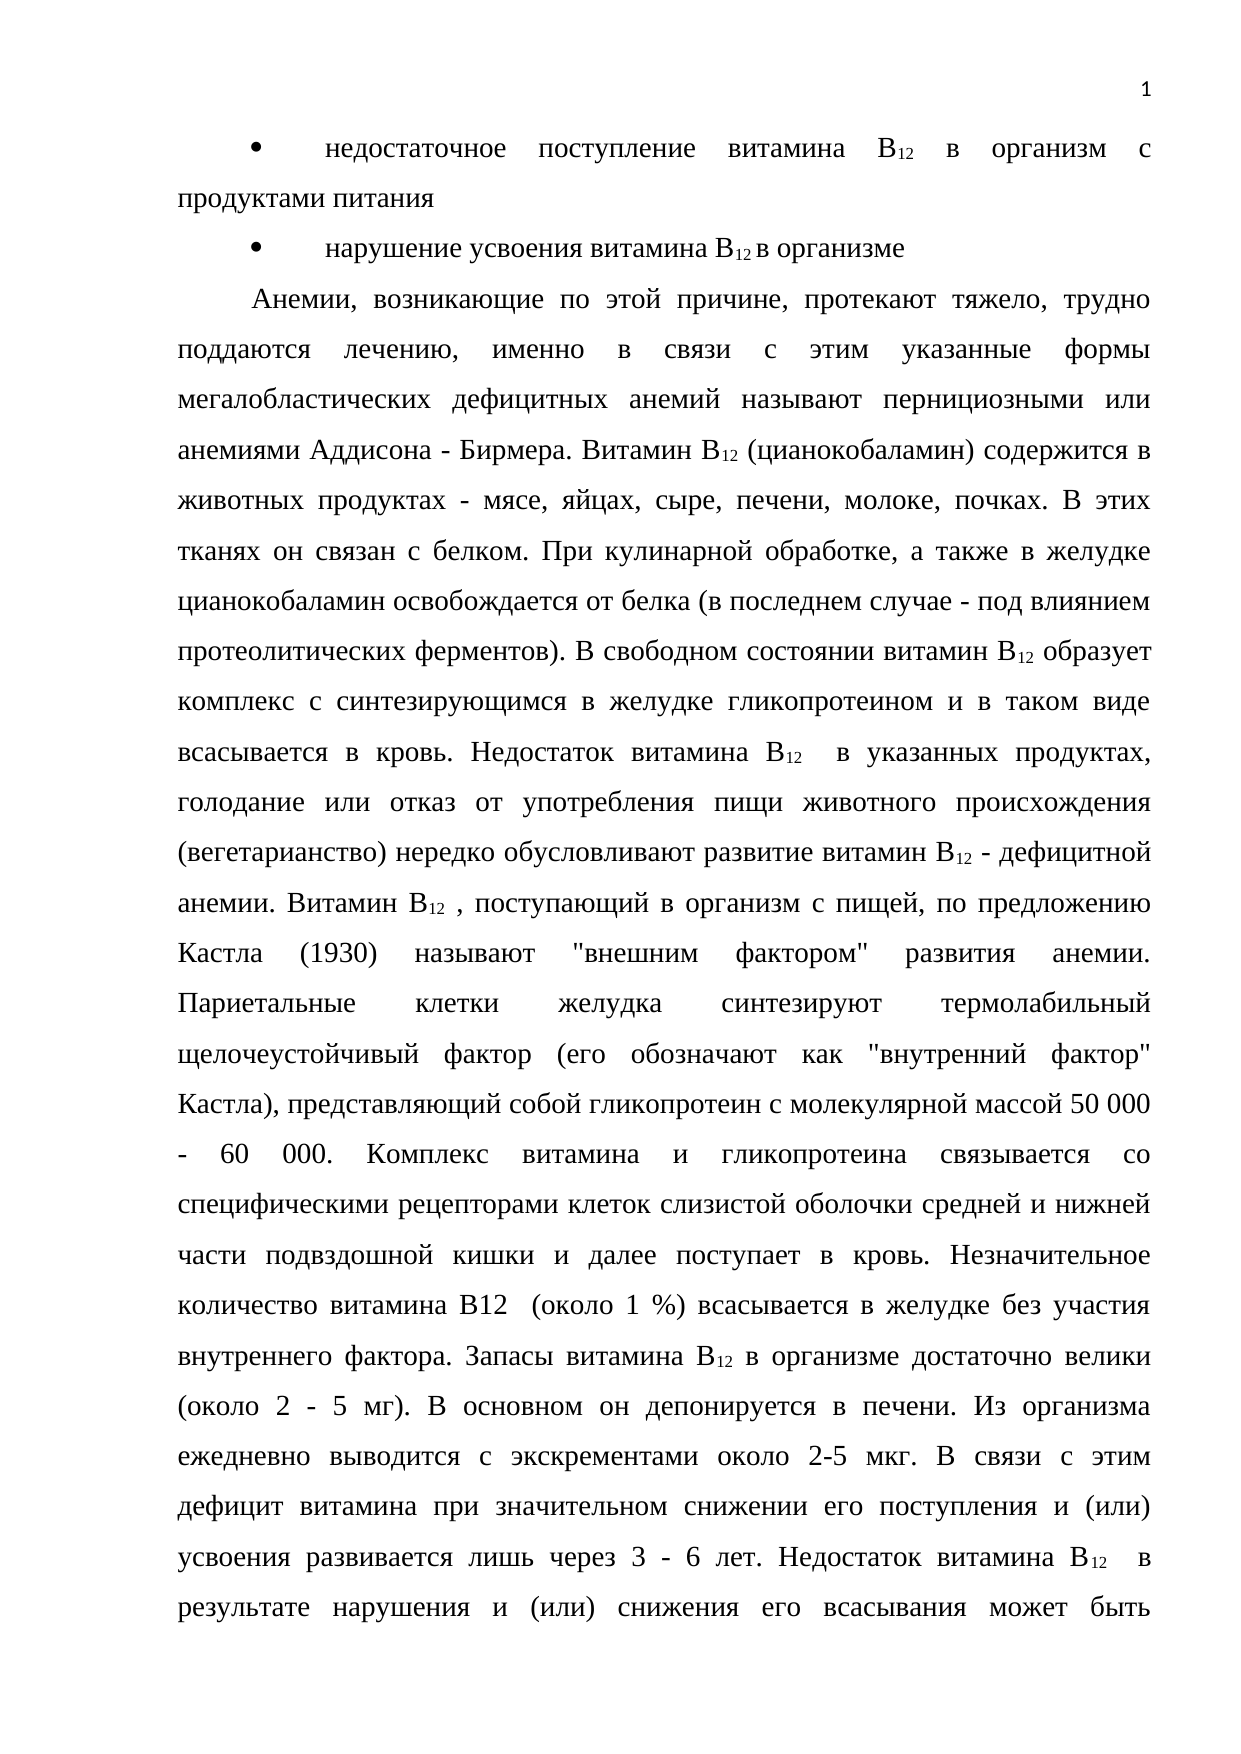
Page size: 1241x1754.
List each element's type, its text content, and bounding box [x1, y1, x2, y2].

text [177, 281, 1152, 1623]
list нарушение усвоения витамина В12 в организме [177, 231, 1152, 264]
list недостаточное поступление витамина В12 в организм с продуктами питания [177, 130, 1152, 214]
